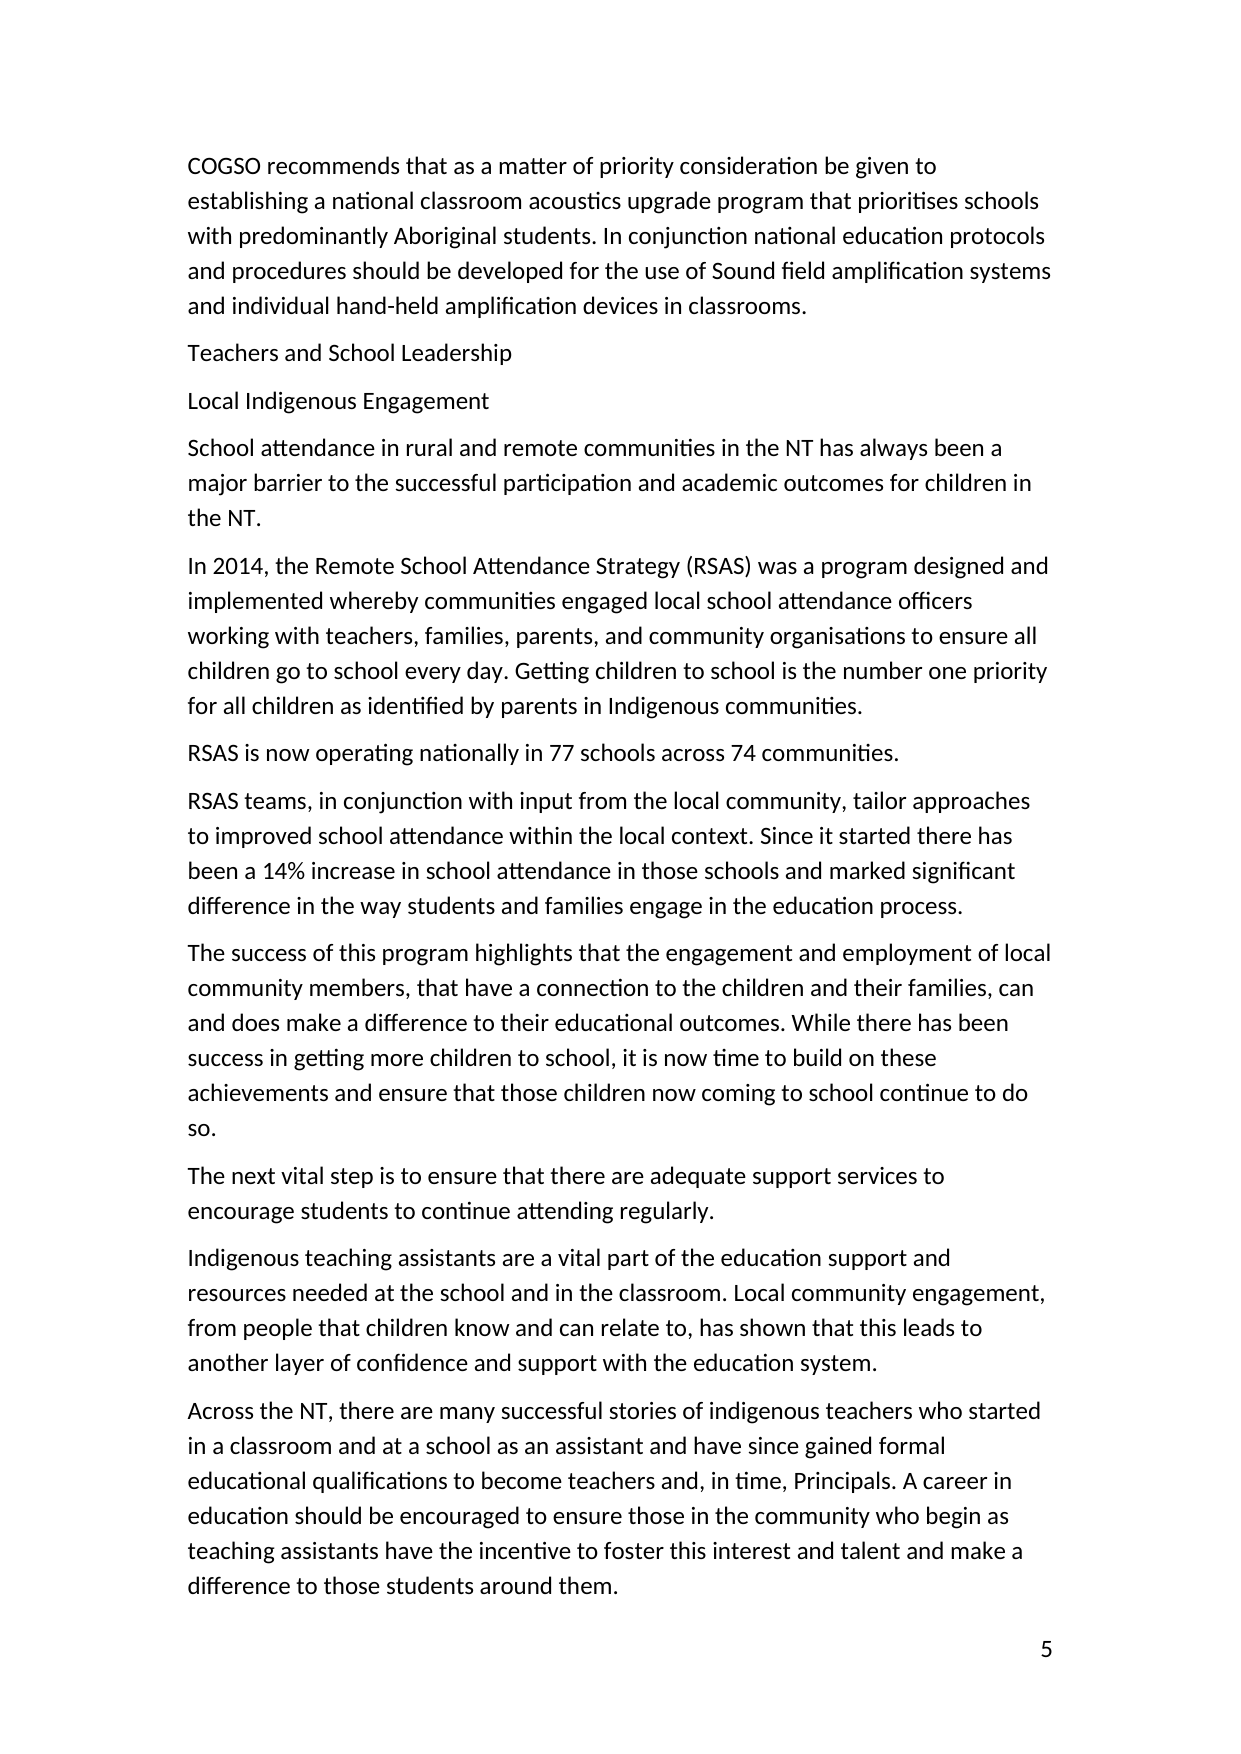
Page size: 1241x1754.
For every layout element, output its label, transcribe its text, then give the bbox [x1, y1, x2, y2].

text In 2014, the Remote School Attendance Strategy (RSAS) was a program designed and implemented whereby communities engaged local school attendance officers working with teachers, families, parents, and community organisations to ensure all children go to school every day. Getting children to school is the number one priority for all children as identified by parents in Indigenous communities. [187, 550, 1053, 721]
text School attendance in rural and remote communities in the NT has always been a major barrier to the successful participation and academic outcomes for children in the NT. [187, 432, 1053, 533]
text RSAS is now operating nationally in 77 schools across 74 communities. [187, 737, 1053, 768]
text The success of this program highlights that the engagement and employment of local community members, that have a connection to the children and their families, can and does make a difference to their educational outcomes. While there has been success in getting more children to school, it is now time to build on these achievements and ensure that those children now coming to school continue to do so. [187, 937, 1053, 1143]
text Indigenous teaching assistants are a vital part of the education support and resources needed at the school and in the classroom. Local community engagement, from people that children know and can relate to, has shown that this leads to another layer of confidence and support with the education system. [187, 1242, 1053, 1378]
text Teachers and School Leadership [187, 337, 1053, 368]
text Across the NT, there are many successful stories of indigenous teachers who started in a classroom and at a school as an assistant and have since gained formal educational qualifications to become teachers and, in time, Principals. A career in education should be encouraged to ensure those in the community who begin as teaching assistants have the incentive to foster this interest and talent and make a difference to those students around them. [187, 1395, 1053, 1601]
text COGSO recommends that as a matter of priority consideration be given to establishing a national classroom acoustics upgrade program that prioritises schools with predominantly Aboriginal students. In conjunction national education protocols and procedures should be developed for the use of Sound field amplification systems and individual hand-held amplification devices in classrooms. [187, 150, 1053, 321]
text RSAS teams, in conjunction with input from the local community, tailor approaches to improved school attendance within the local context. Since it started there has been a 14% increase in school attendance in those schools and marked significant difference in the way students and families engage in the education process. [187, 785, 1053, 921]
text Local Indigenous Engagement [187, 385, 1053, 416]
text The next vital step is to ensure that there are adequate support services to encourage students to continue attending regularly. [187, 1160, 1053, 1226]
